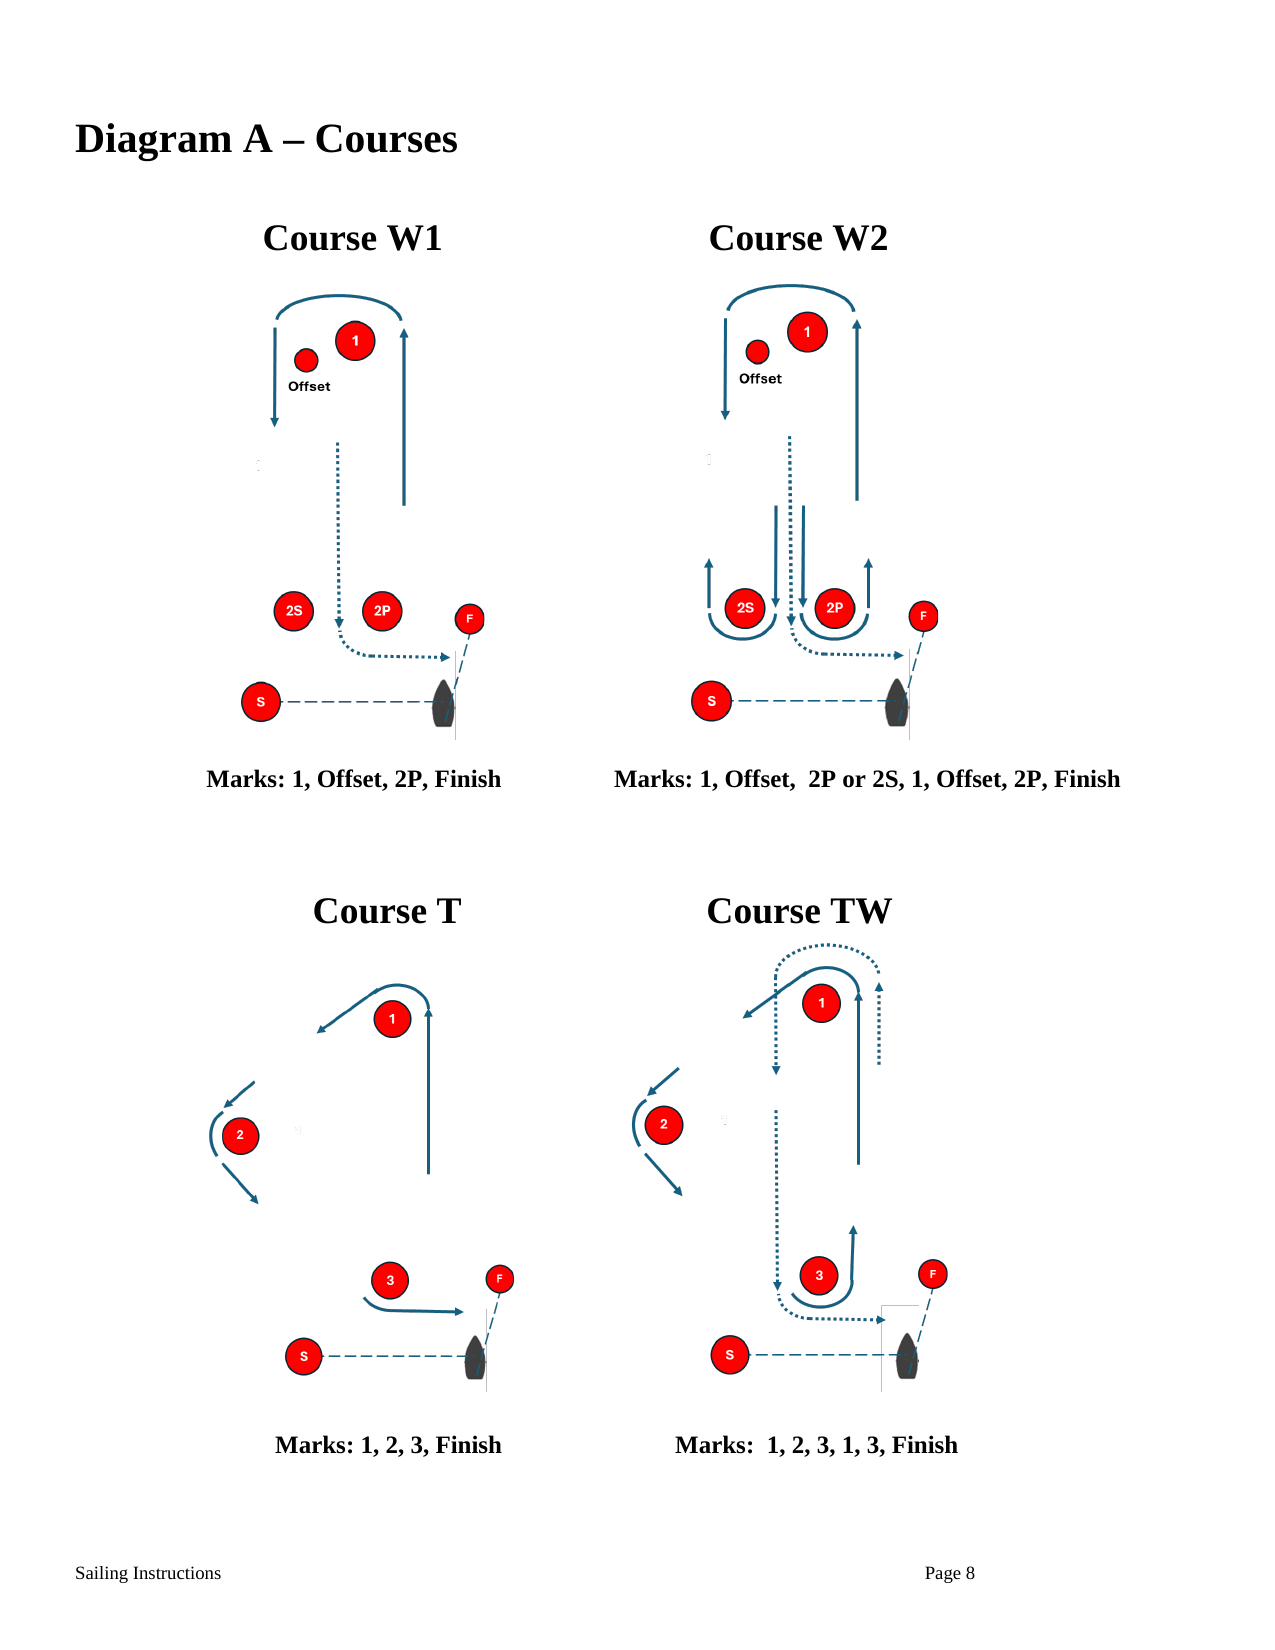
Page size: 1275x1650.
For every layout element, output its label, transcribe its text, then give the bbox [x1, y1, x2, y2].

picture [225, 293, 485, 740]
text Course T Course TW [75, 888, 1200, 931]
text Diagram A – Courses [75, 114, 1200, 162]
picture [675, 283, 939, 740]
text Course W1 Course W2 [159, 216, 1200, 259]
picture [207, 981, 514, 1392]
text Marks: 1, 2, 3, Finish Marks: 1, 2, 3, 1, 3, Finish [75, 1431, 1200, 1459]
picture [628, 943, 948, 1392]
text Marks: 1, Offset, 2P, Finish Marks: 1, Offset, 2P or 2S, 1, Offset, 2P, Finish [75, 764, 1200, 793]
